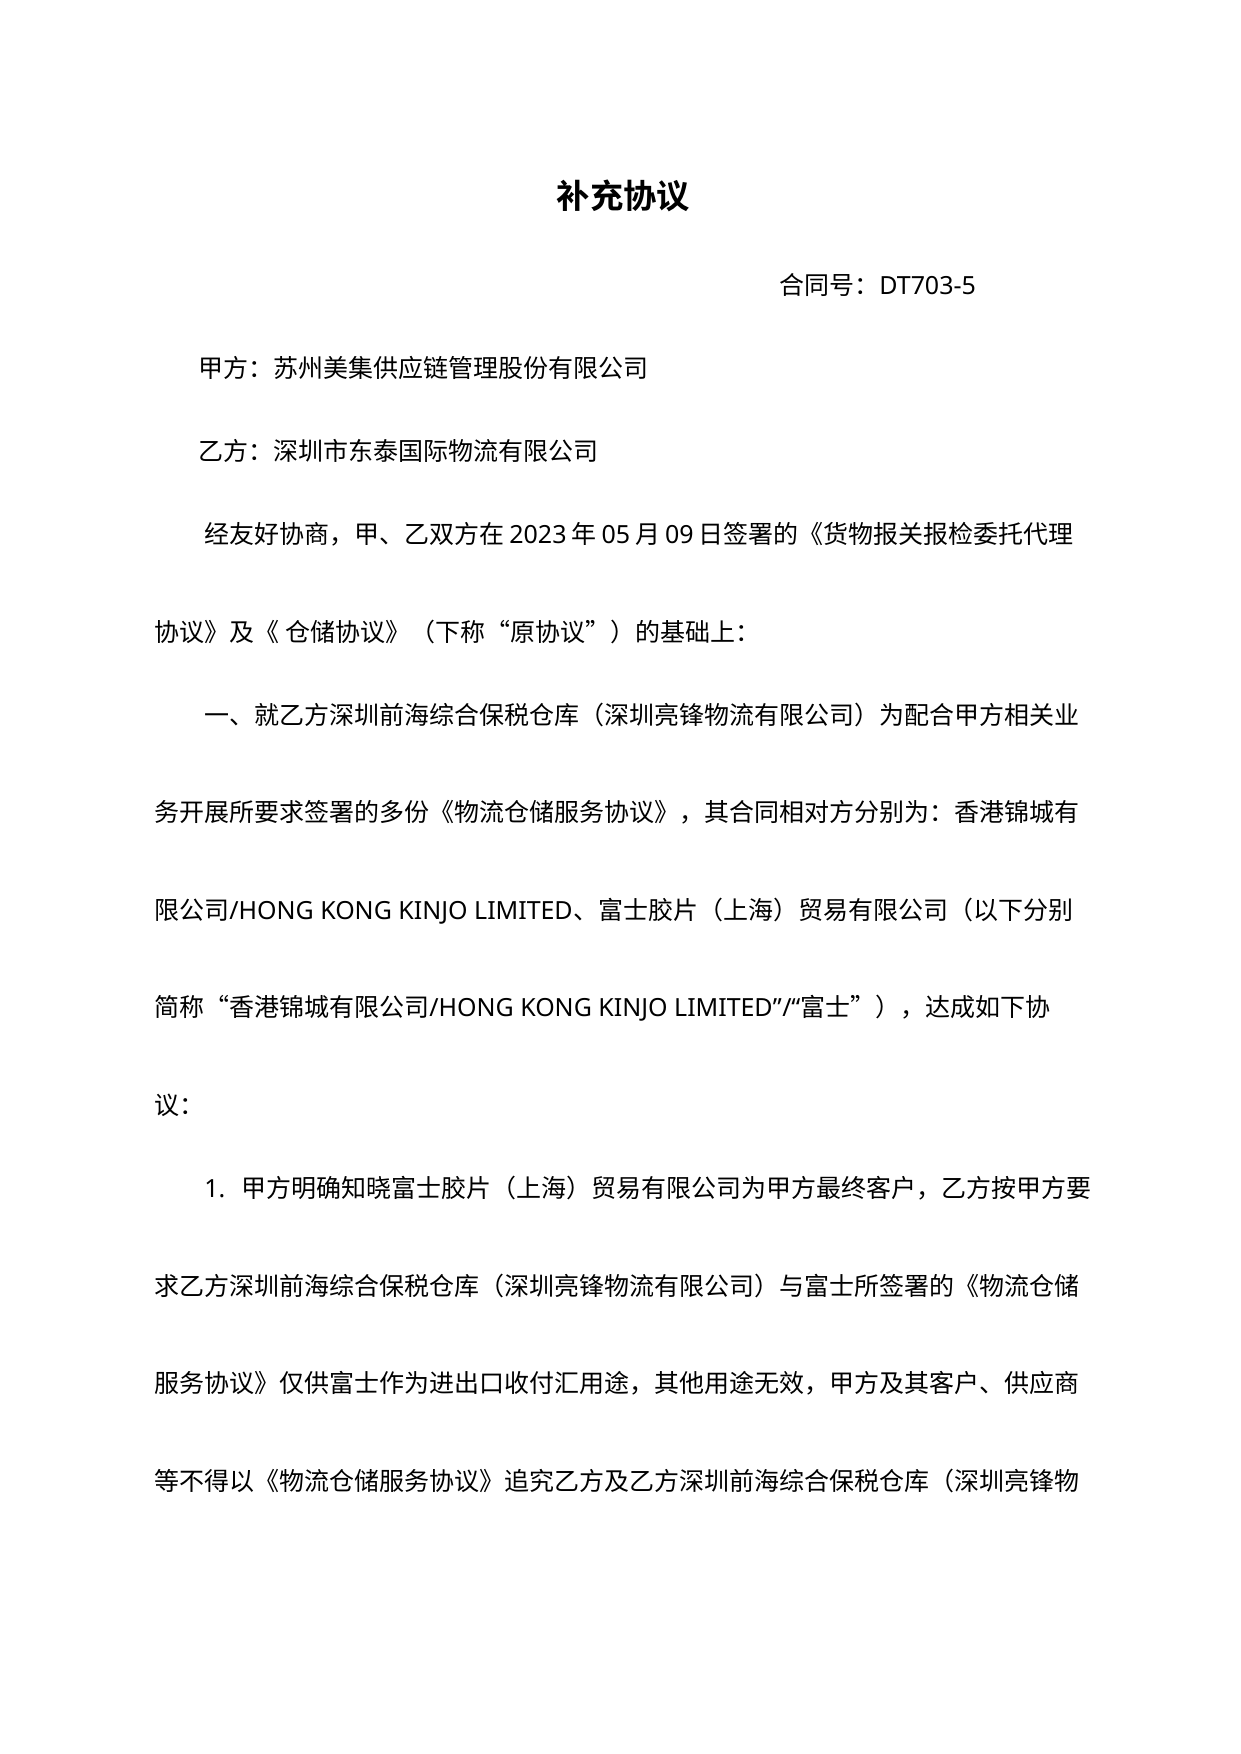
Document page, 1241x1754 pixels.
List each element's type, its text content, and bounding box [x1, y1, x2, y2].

text 一、就乙方深圳前海综合保税仓库（深圳亮锋物流有限公司）为配合甲方相关业务开展所要求签署的多份《物流仓储服务协议》，其合同相对方分别为：香港锦城有限公司/HONG KONG KINJO LIMITED、富士胶片（上海）贸易有限公司（以下分别简称“香港锦城有限公司/HONG KONG KINJO LIMITED”/“富士”），达成如下协议： [154, 681, 1092, 1136]
text 乙方：深圳市东泰国际物流有限公司 [154, 417, 1092, 482]
text 补充协议 [154, 162, 1092, 227]
text 合同号：DT703-5 [154, 251, 1092, 316]
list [154, 1154, 1092, 1512]
text 甲方：苏州美集供应链管理股份有限公司 [154, 334, 1092, 399]
text 经友好协商，甲、乙双方在2023年05月09日签署的《货物报关报检委托代理协议》及《 仓储协议》（下称“原协议”）的基础上： [154, 500, 1092, 663]
